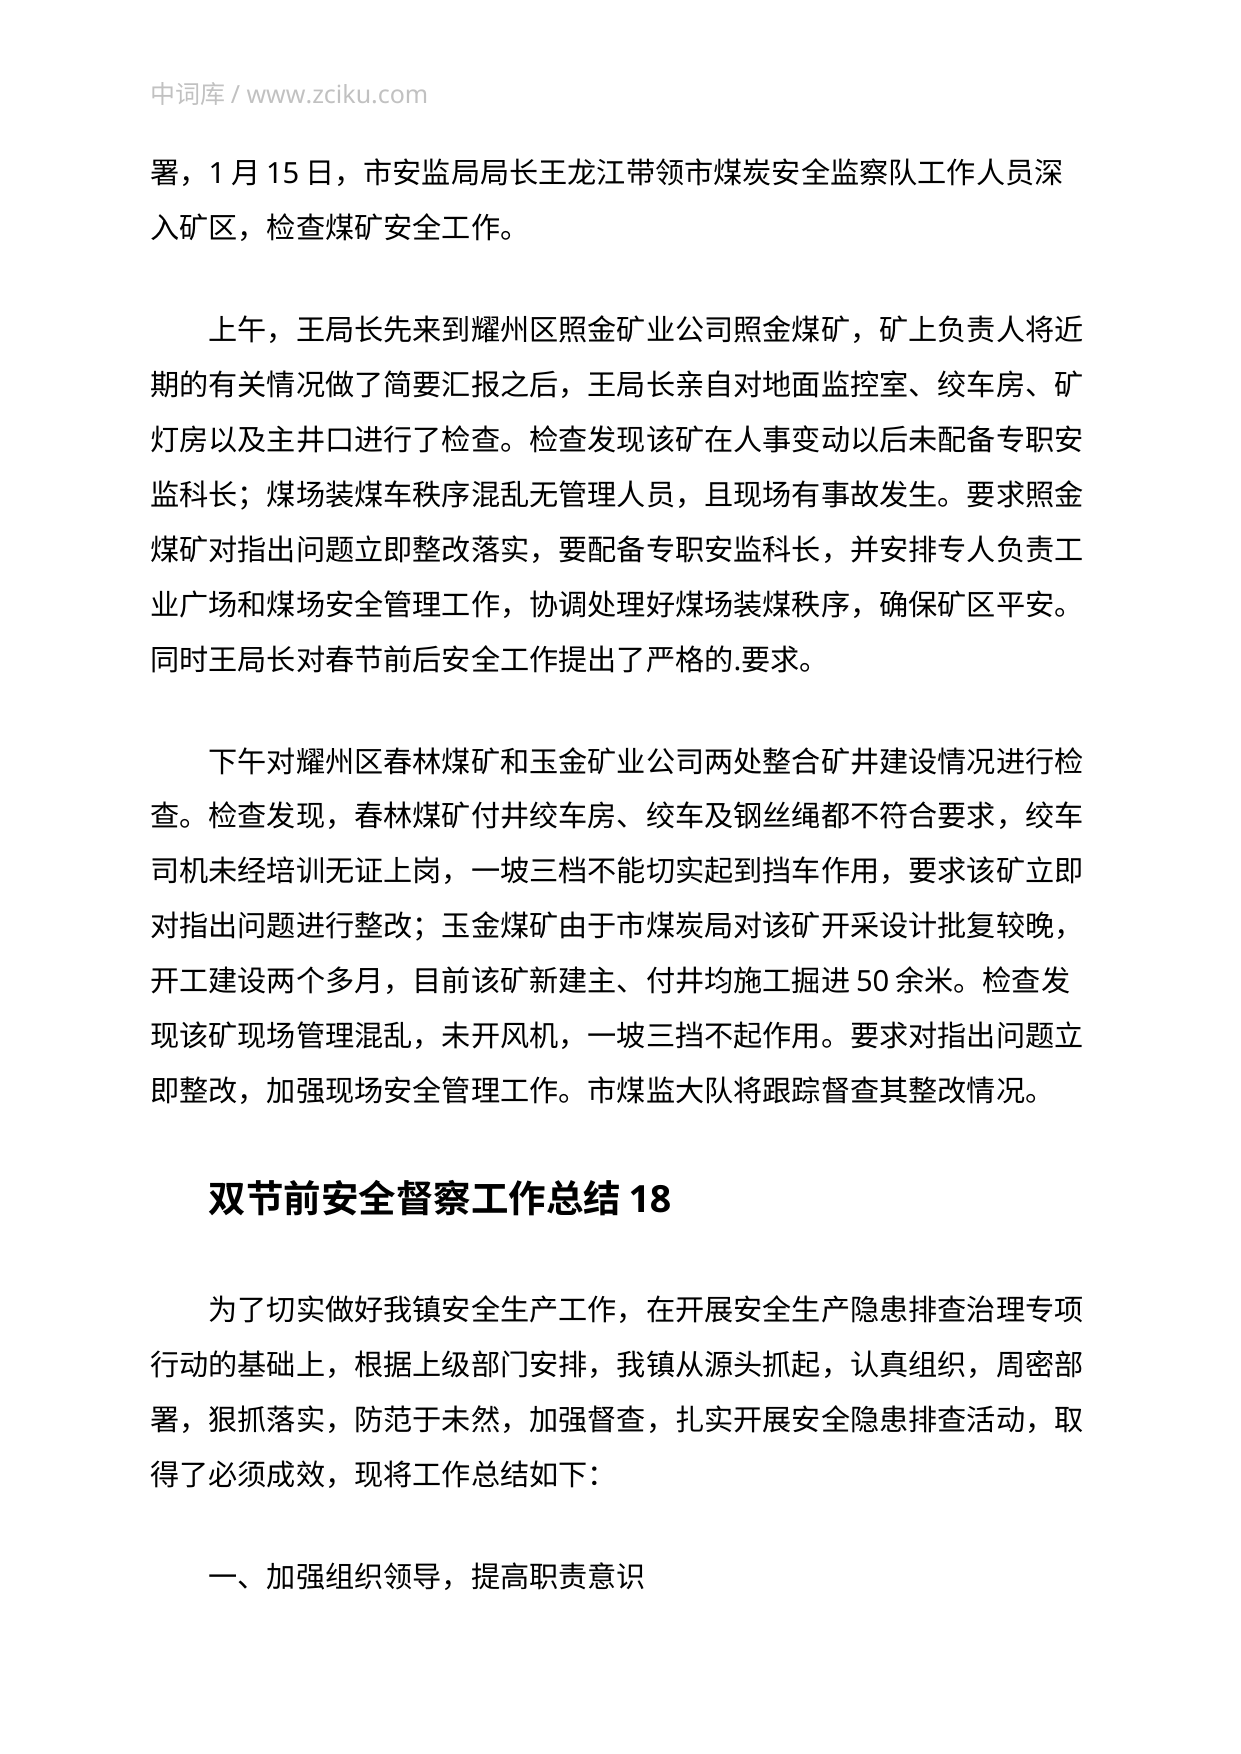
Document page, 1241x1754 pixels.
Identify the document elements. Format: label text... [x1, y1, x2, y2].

text 上午，王局长先来到耀州区照金矿业公司照金煤矿，矿上负责人将近期的有关情况做了简要汇报之后，王局长亲自对地面监控室、绞车房、矿灯房以及主井口进行了检查。检查发现该矿在人事变动以后未配备专职安监科长；煤场装煤车秩序混乱无管理人员，且现场有事故发生。要求照金煤矿对指出问题立即整改落实，要配备专职安监科长，并安排专人负责工业广场和煤场安全管理工作，协调处理好煤场装煤秩序，确保矿区平安。同时王局长对春节前后安全工作提出了严格的.要求。 [150, 307, 1090, 678]
text 下午对耀州区春林煤矿和玉金矿业公司两处整合矿井建设情况进行检查。检查发现，春林煤矿付井绞车房、绞车及钢丝绳都不符合要求，绞车司机未经培训无证上岗，一坡三档不能切实起到挡车作用，要求该矿立即对指出问题进行整改；玉金煤矿由于市煤炭局对该矿开采设计批复较晚，开工建设两个多月，目前该矿新建主、付井均施工掘进50余米。检查发现该矿现场管理混乱，未开风机，一坡三挡不起作用。要求对指出问题立即整改，加强现场安全管理工作。市煤监大队将跟踪督查其整改情况。 [150, 738, 1090, 1110]
text 为了切实做好我镇安全生产工作，在开展安全生产隐患排查治理专项行动的基础上，根据上级部门安排，我镇从源头抓起，认真组织，周密部署，狠抓落实，防范于未然，加强督查，扎实开展安全隐患排查活动，取得了必须成效，现将工作总结如下： [150, 1287, 1090, 1494]
text 双节前安全督察工作总结18 [150, 1169, 1090, 1224]
text 一、加强组织领导，提高职责意识 [150, 1553, 1090, 1596]
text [150, 150, 1090, 247]
